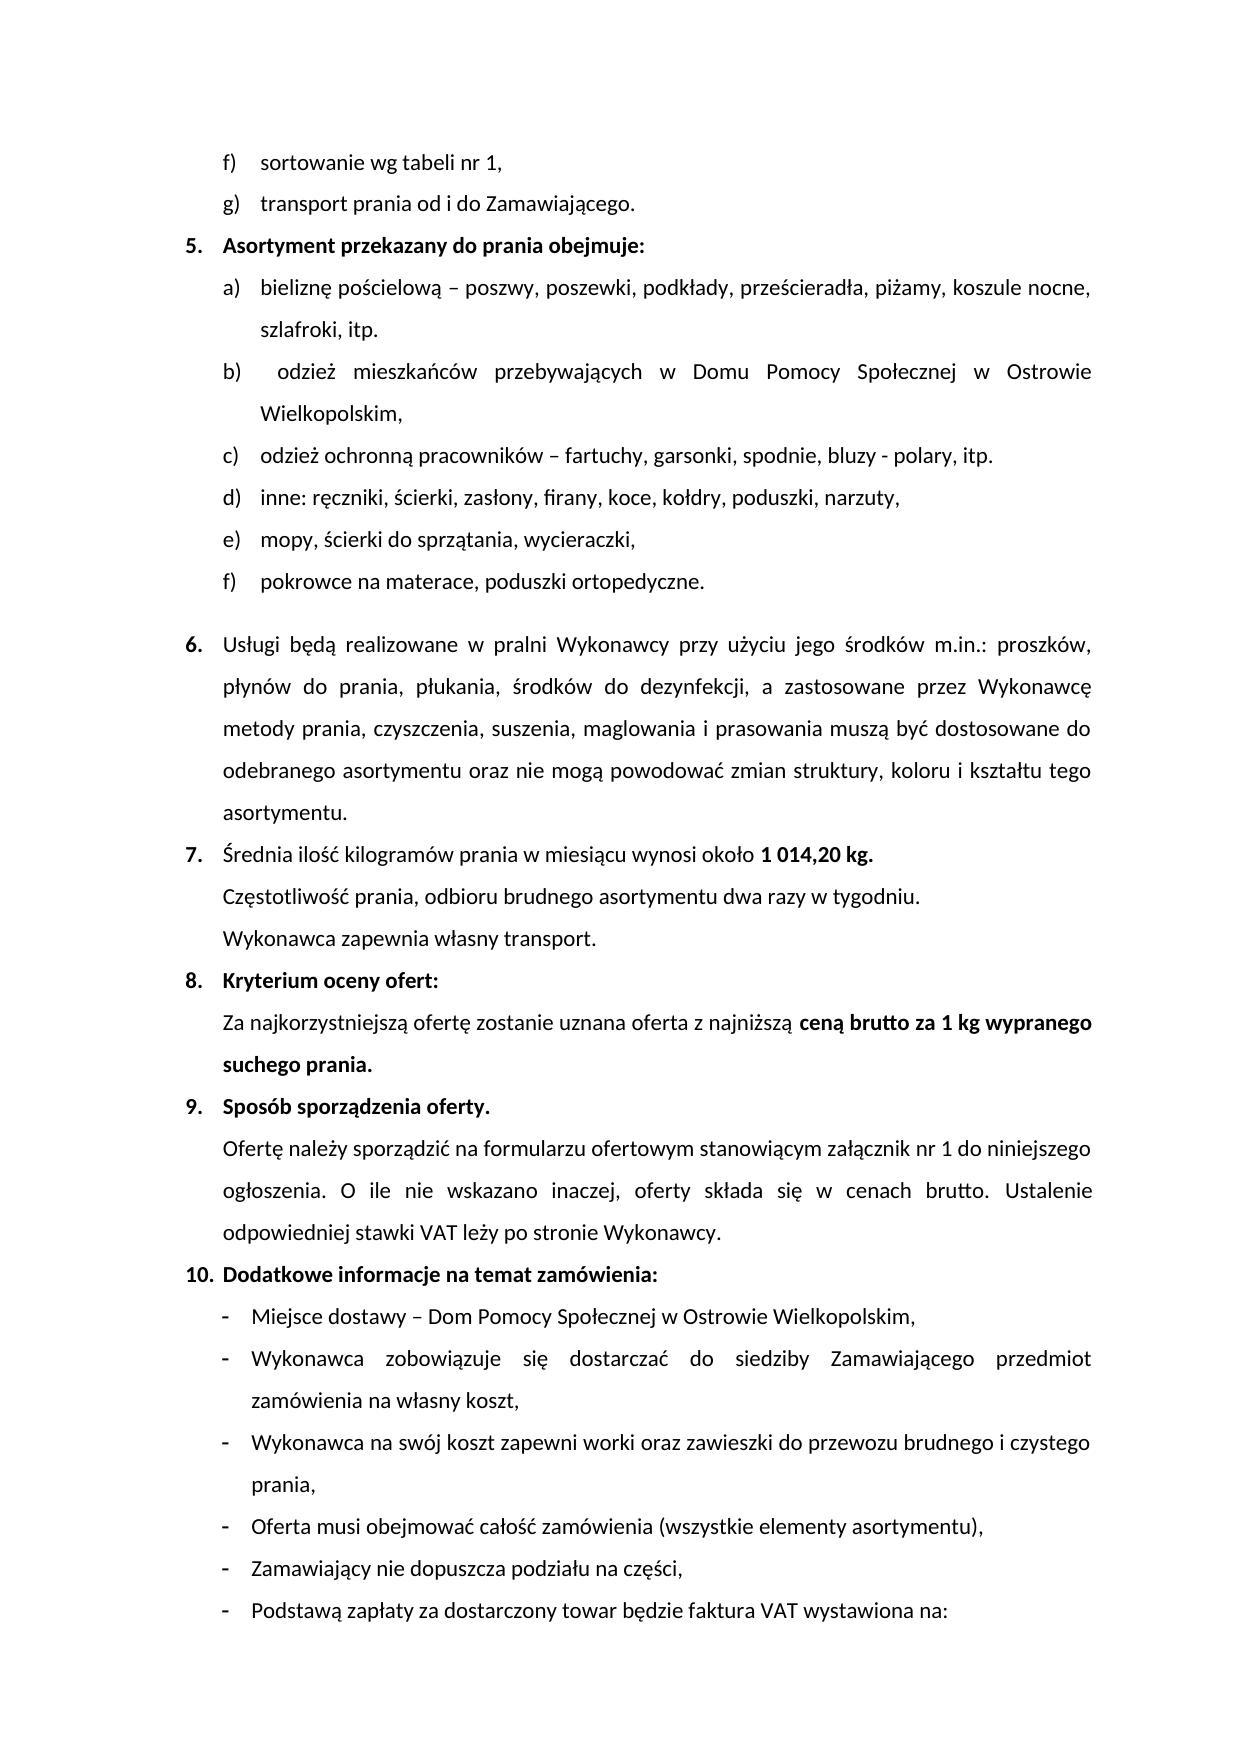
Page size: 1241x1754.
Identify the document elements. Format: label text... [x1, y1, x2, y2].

list Miejsce dostawy – Dom Pomocy Społecznej w Ostrowie Wielkopolskim, [221, 1302, 1093, 1330]
list Asortyment przekazany do prania obejmuje: [185, 232, 1093, 259]
list Podstawą zapłaty za dostarczony towar będzie faktura VAT wystawiona na: [221, 1596, 1093, 1624]
list Oferta musi obejmować całość zamówienia (wszystkie elementy asortymentu), [221, 1512, 1093, 1540]
list Zamawiający nie dopuszcza podziału na części, [221, 1554, 1093, 1582]
list Wykonawca na swój koszt zapewni worki oraz zawieszki do przewozu brudnego i czystego prania, [221, 1428, 1093, 1498]
list pokrowce na materace, poduszki ortopedyczne. [223, 567, 1093, 595]
list odzież ochronną pracowników – fartuchy, garsonki, spodnie, bluzy - polary, itp. [223, 441, 1093, 469]
list bieliznę pościelową – poszwy, poszewki, podkłady, prześcieradła, piżamy, koszule nocne, szlafroki, itp. [223, 273, 1093, 343]
list Dodatkowe informacje na temat zamówienia: [185, 1260, 1093, 1288]
text Wykonawca zapewnia własny transport. [223, 924, 1093, 952]
list Średnia ilość kilogramów prania w miesiącu wynosi około 1 014,20 kg. [185, 840, 1093, 868]
list Kryterium oceny ofert: [185, 966, 1093, 994]
list odzież mieszkańców przebywających w Domu Pomocy Społecznej w Ostrowie Wielkopolskim, [223, 357, 1093, 427]
list Usługi będą realizowane w pralni Wykonawcy przy użyciu jego środków m.in.: proszków, płynów do prania, płukania, środków do dezynfekcji, a zastosowane przez Wykonawcę metody prania, czyszczenia, suszenia, maglowania i prasowania muszą być dostosowane do odebranego asortymentu oraz nie mogą powodować zmian struktury, koloru i kształtu tego asortymentu. [185, 630, 1093, 826]
list inne: ręczniki, ścierki, zasłony, firany, koce, kołdry, poduszki, narzuty, [223, 483, 1093, 511]
text Częstotliwość prania, odbioru brudnego asortymentu dwa razy w tygodniu. [223, 882, 1093, 910]
list mopy, ścierki do sprzątania, wycieraczki, [223, 525, 1093, 553]
list Wykonawca zobowiązuje się dostarczać do siedziby Zamawiającego przedmiot zamówienia na własny koszt, [221, 1344, 1093, 1414]
list transport prania od i do Zamawiającego. [223, 189, 1093, 218]
text Za najkorzystniejszą ofertę zostanie uznana oferta z najniższą ceną brutto za wypranego suchego prania. [223, 1008, 1093, 1078]
text Ofertę należy sporządzić na formularzu ofertowym stanowiącym załącznik nr 1 do niniejszego ogłoszenia. O ile nie wskazano inaczej, oferty składa się w cenach brutto. Ustalenie odpowiedniej stawki VAT leży po stronie Wykonawcy. [223, 1134, 1093, 1246]
list sortowanie wg tabeli nr 1, [223, 148, 1093, 176]
list Sposób sporządzenia oferty. [185, 1092, 1093, 1120]
